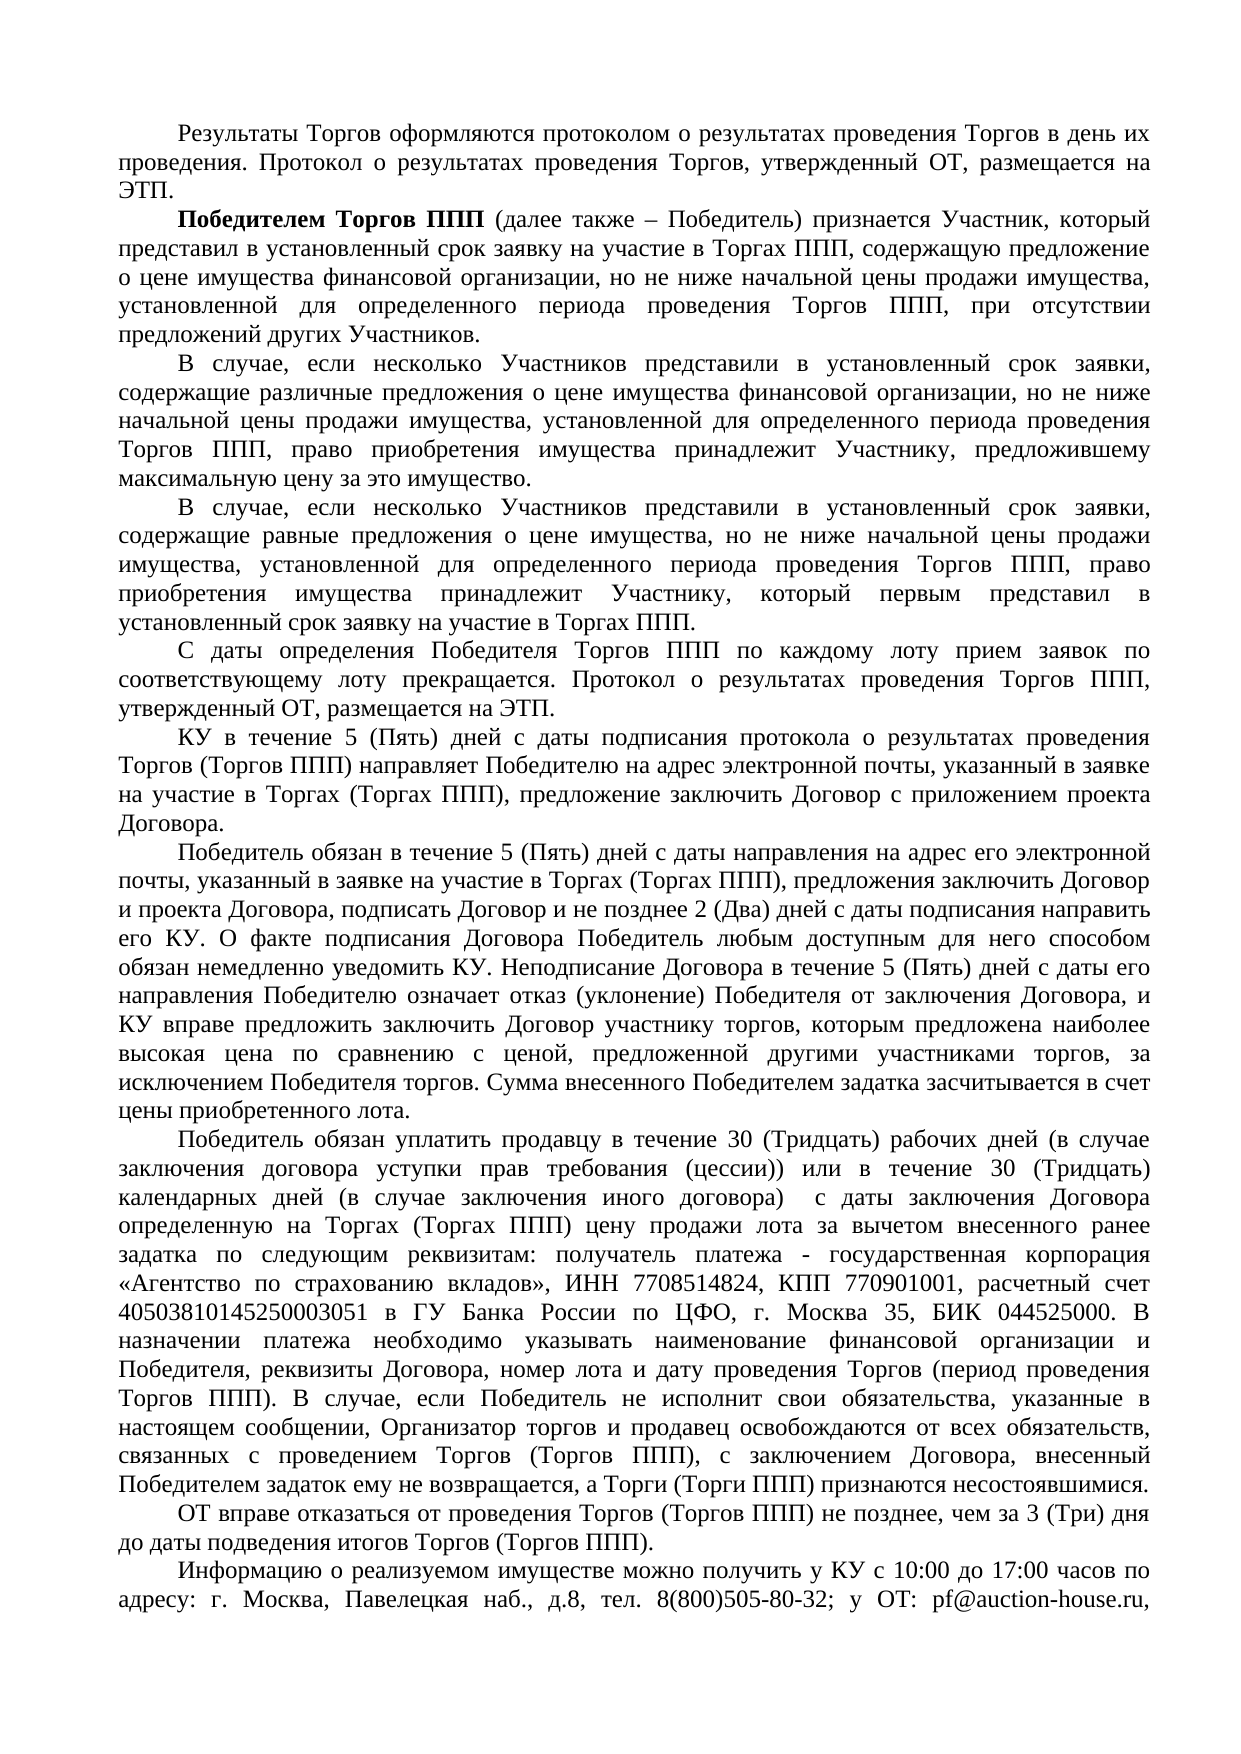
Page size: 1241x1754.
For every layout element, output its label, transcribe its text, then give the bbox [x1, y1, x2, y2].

text ОТ вправе отказаться от проведения Торгов (Торгов ППП) не позднее, чем за 3 (Три) дня до даты подведения итогов Торгов (Торгов ППП). [118, 1498, 1151, 1556]
text Результаты Торгов оформляются протоколом о результатах проведения Торгов в день их проведения. Протокол о результатах проведения Торгов, утвержденный ОТ, размещается на ЭТП. [118, 118, 1151, 204]
text С даты определения Победителя Торгов ППП по каждому лоту прием заявок по соответствующему лоту прекращается. Протокол о результатах проведения Торгов ППП, утвержденный ОТ, размещается на ЭТП. [118, 636, 1151, 722]
text КУ в течение 5 (Пять) дней с даты подписания протокола о результатах проведения Торгов (Торгов ППП) направляет Победителю на адрес электронной почты, указанный в заявке на участие в Торгах (Торгах ППП), предложение заключить Договор с приложением проекта Договора. [118, 722, 1151, 837]
text В случае, если несколько Участников представили в установленный срок заявки, содержащие равные предложения о цене имущества, но не ниже начальной цены продажи имущества, установленной для определенного периода проведения Торгов ППП, право приобретения имущества принадлежит Участнику, который первым представил в установленный срок заявку на участие в Торгах ППП. [118, 492, 1151, 636]
text Победитель обязан в течение 5 (Пять) дней с даты направления на адрес его электронной почты, указанный в заявке на участие в Торгах (Торгах ППП), предложения заключить Договор и проекта Договора, подписать Договор и не позднее 2 (Два) дней с даты подписания направить его КУ. О факте подписания Договора Победитель любым доступным для него способом обязан немедленно уведомить КУ. Неподписание Договора в течение 5 (Пять) дней с даты его направления Победителю означает отказ (уклонение) Победителя от заключения Договора, и КУ вправе предложить заключить Договор участнику торгов, которым предложена наиболее высокая цена по сравнению с ценой, предложенной другими участниками торгов, за исключением Победителя торгов. Сумма внесенного Победителем задатка засчитывается в счет цены приобретенного лота. [118, 837, 1151, 1124]
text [118, 1556, 1151, 1613]
text В случае, если несколько Участников представили в установленный срок заявки, содержащие различные предложения о цене имущества финансовой организации, но не ниже начальной цены продажи имущества, установленной для определенного периода проведения Торгов ППП, право приобретения имущества принадлежит Участнику, предложившему максимальную цену за это имущество. [118, 348, 1151, 492]
text Победитель обязан уплатить продавцу в течение 30 (Тридцать) рабочих дней (в случае заключения договора уступки прав требования (цессии)) или в течение 30 (Тридцать) календарных дней (в случае заключения иного договора) с даты заключения Договора определенную на Торгах (Торгах ППП) цену продажи лота за вычетом внесенного ранее задатка по следующим реквизитам: получатель платежа - государственная корпорация «Агентство по страхованию вкладов», ИНН 7708514824, КПП 770901001, расчетный счет 40503810145250003051 в ГУ Банка России по ЦФО, г. Москва 35, БИК 044525000. В назначении платежа необходимо указывать наименование финансовой организации и Победителя, реквизиты Договора, номер лота и дату проведения Торгов (период проведения Торгов ППП). В случае, если Победитель не исполнит свои обязательства, указанные в настоящем сообщении, Организатор торгов и продавец освобождаются от всех обязательств, связанных с проведением Торгов (Торгов ППП), с заключением Договора, внесенный Победителем задаток ему не возвращается, а Торги (Торги ППП) признаются несостоявшимися. [118, 1124, 1151, 1498]
text Победителем Торгов ППП (далее также – Победитель) признается Участник, который представил в установленный срок заявку на участие в Торгах ППП, содержащую предложение о цене имущества финансовой организации, но не ниже начальной цены продажи имущества, установленной для определенного периода проведения Торгов ППП, при отсутствии предложений других Участников. [118, 204, 1151, 348]
